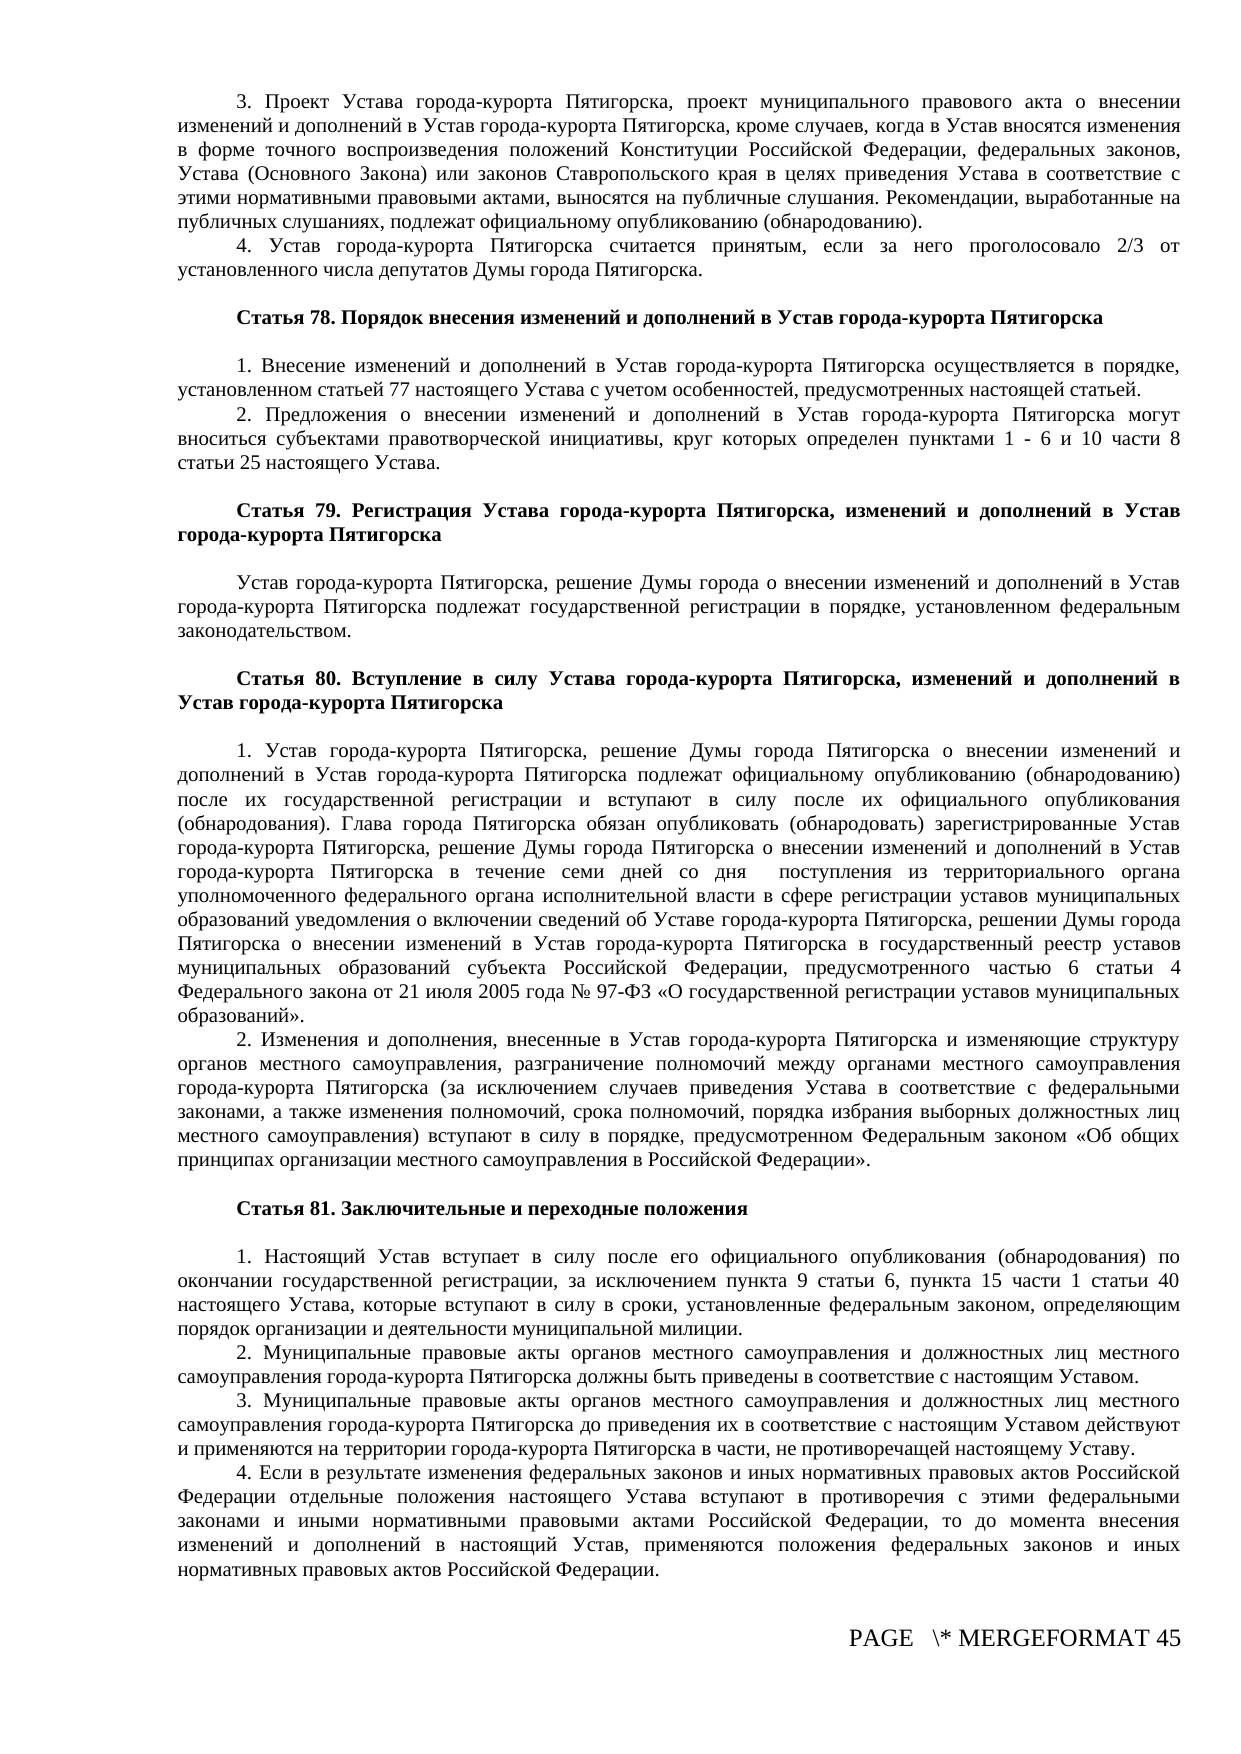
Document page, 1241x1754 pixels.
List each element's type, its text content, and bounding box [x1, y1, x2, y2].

text 2. Предложения о внесении изменений и дополнений в Устав города-курорта Пятигорска могут вноситься субъектами правотворческой инициативы, круг которых определен пунктами 1 - 6 и 10 части 8 статьи 25 настоящего Устава. [177, 401, 1181, 474]
text Статья 79. Регистрация Устава города-курорта Пятигорска, изменений и дополнений в Устав города-курорта Пятигорска [177, 498, 1181, 546]
text 2. Муниципальные правовые акты органов местного самоуправления и должностных лиц местного самоуправления города-курорта Пятигорска должны быть приведены в соответствие с настоящим Уставом. [177, 1340, 1181, 1388]
text 4. Если в результате изменения федеральных законов и иных нормативных правовых актов Российской Федерации отдельные положения настоящего Устава вступают в противоречия с этими федеральными законами и иными нормативными правовыми актами Российской Федерации, то до момента внесения изменений и дополнений в настоящий Устав, применяются положения федеральных законов и иных нормативных правовых актов Российской Федерации. [177, 1460, 1181, 1581]
text 1. Устав города-курорта Пятигорска, решение Думы города Пятигорска о внесении изменений и дополнений в Устав города-курорта Пятигорска подлежат официальному опубликованию (обнародованию) после их государственной регистрации и вступают в силу после их официального опубликования (обнародования). Глава города Пятигорска обязан опубликовать (обнародовать) зарегистрированные Устав города-курорта Пятигорска, решение Думы города Пятигорска о внесении изменений и дополнений в Устав города-курорта Пятигорска в течение семи дней со дня поступления из территориального органа уполномоченного федерального органа исполнительной власти в сфере регистрации уставов муниципальных образований уведомления о включении сведений об Уставе города-курорта Пятигорска, решении Думы города Пятигорска о внесении изменений в Устав города-курорта Пятигорска в государственный реестр уставов муниципальных образований субъекта Российской Федерации, предусмотренного частью 6 статьи 4 Федерального закона от 21 июля 2005 года № 97-ФЗ «О государственной регистрации уставов муниципальных образований». [177, 738, 1181, 1027]
text Статья 80. Вступление в силу Устава города-курорта Пятигорска, изменений и дополнений в Устав города-курорта Пятигорска [177, 666, 1181, 714]
text 1. Настоящий Устав вступает в силу после его официального опубликования (обнародования) по окончании государственной регистрации, за исключением пункта 9 статьи 6, пункта 15 части 1 статьи 40 настоящего Устава, которые вступают в силу в сроки, установленные федеральным законом, определяющим порядок организации и деятельности муниципальной милиции. [177, 1244, 1181, 1340]
text 2. Изменения и дополнения, внесенные в Устав города-курорта Пятигорска и изменяющие структуру органов местного самоуправления, разграничение полномочий между органами местного самоуправления города-курорта Пятигорска (за исключением случаев приведения Устава в соответствие с федеральными законами, а также изменения полномочий, срока полномочий, порядка избрания выборных должностных лиц местного самоуправления) вступают в силу в порядке, предусмотренном Федеральным законом «Об общих принципах организации местного самоуправления в Российской Федерации». [177, 1027, 1181, 1171]
text 3. Проект Устава города-курорта Пятигорска, проект муниципального правового акта о внесении изменений и дополнений в Устав города-курорта Пятигорска, кроме случаев, когда в Устав вносятся изменения в форме точного воспроизведения положений Конституции Российской Федерации, федеральных законов, Устава (Основного Закона) или законов Ставропольского края в целях приведения Устава в соответствие с этими нормативными правовыми актами, выносятся на публичные слушания. Рекомендации, выработанные на публичных слушаниях, подлежат официальному опубликованию (обнародованию). [177, 89, 1181, 233]
text 1. Внесение изменений и дополнений в Устав города-курорта Пятигорска осуществляется в порядке, установленном статьей 77 настоящего Устава с учетом особенностей, предусмотренных настоящей статьей. [177, 353, 1181, 401]
text Статья 78. Порядок внесения изменений и дополнений в Устав города-курорта Пятигорска [177, 305, 1181, 329]
text 3. Муниципальные правовые акты органов местного самоуправления и должностных лиц местного самоуправления города-курорта Пятигорска до приведения их в соответствие с настоящим Уставом действуют и применяются на территории города-курорта Пятигорска в части, не противоречащей настоящему Уставу. [177, 1388, 1181, 1460]
text 4. Устав города-курорта Пятигорска считается принятым, если за него проголосовало 2/3 от установленного числа депутатов Думы города Пятигорска. [177, 233, 1181, 281]
text Устав города-курорта Пятигорска, решение Думы города о внесении изменений и дополнений в Устав города-курорта Пятигорска подлежат государственной регистрации в порядке, установленном федеральным законодательством. [177, 570, 1181, 642]
text Статья 81. Заключительные и переходные положения [177, 1196, 1181, 1219]
